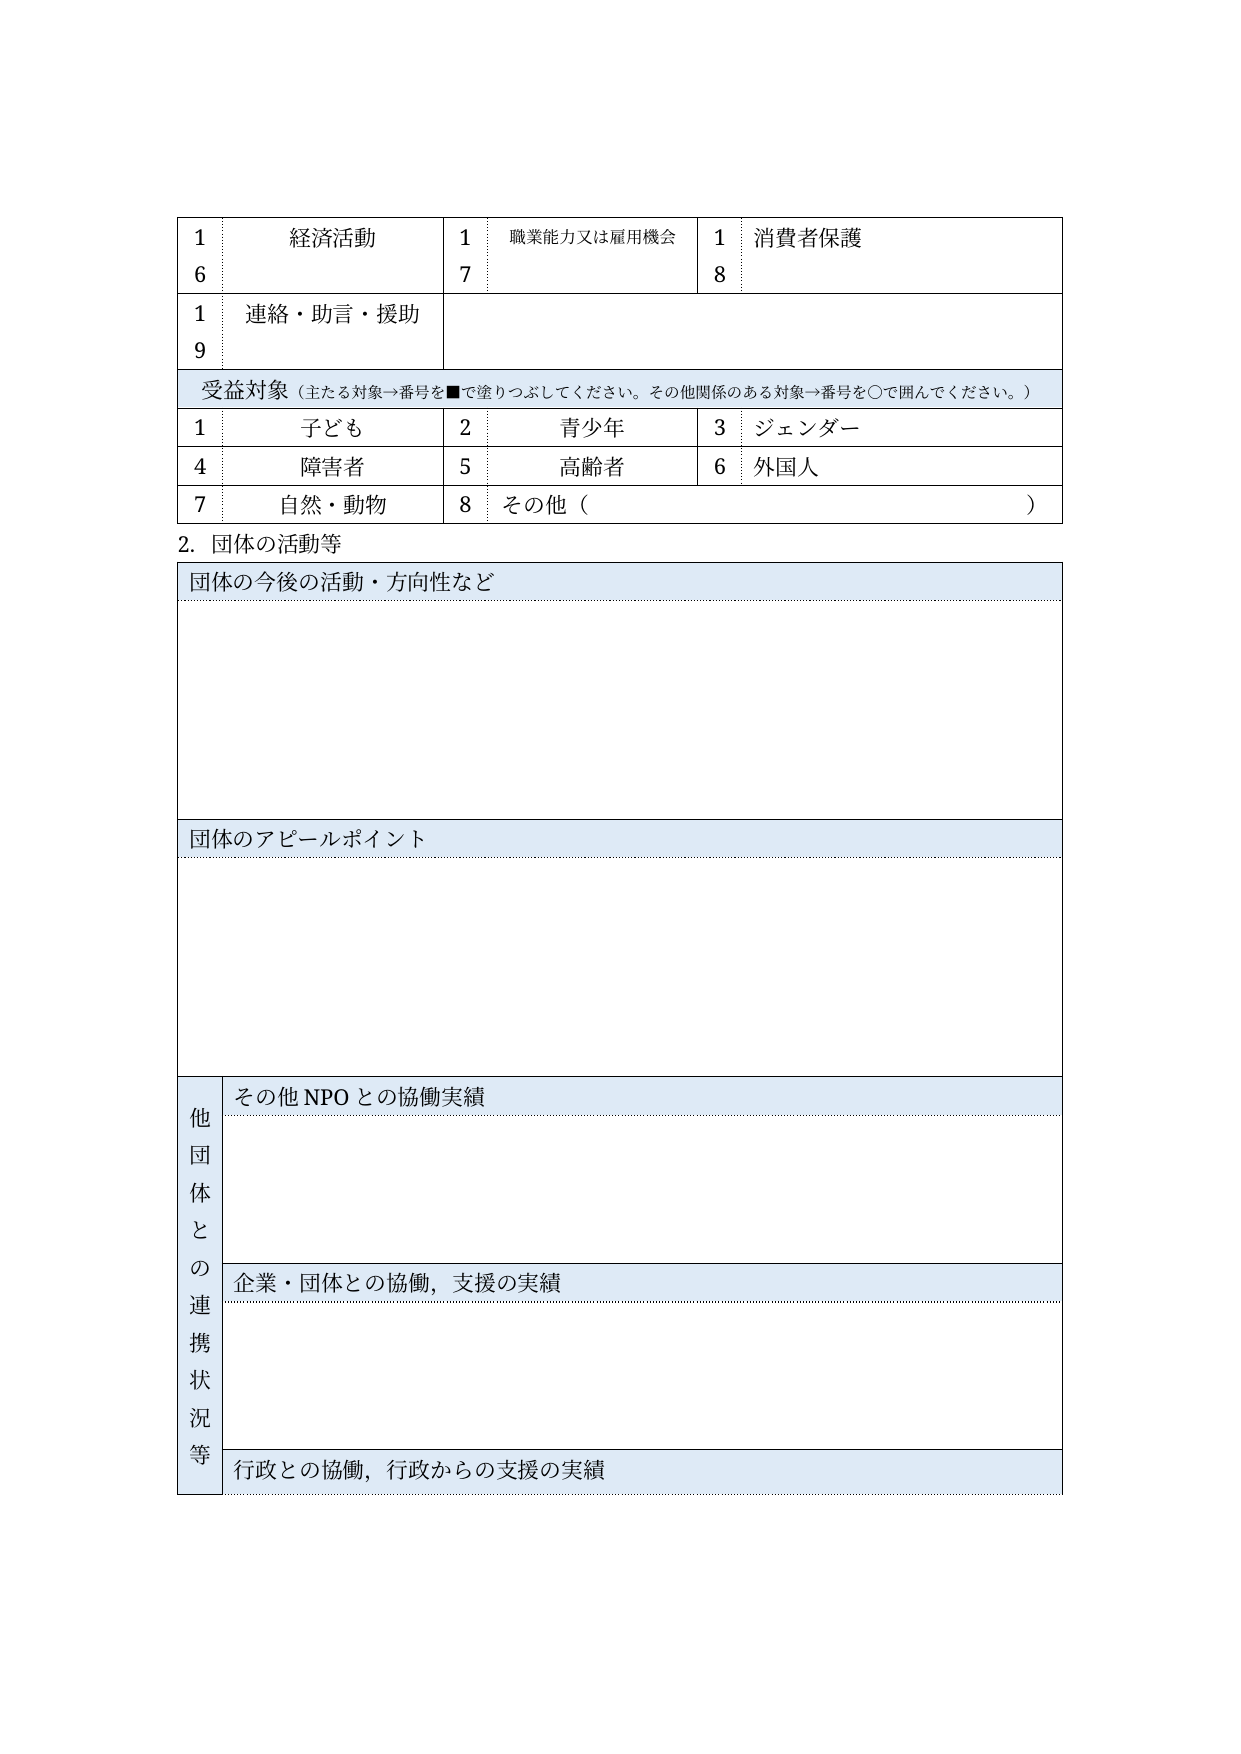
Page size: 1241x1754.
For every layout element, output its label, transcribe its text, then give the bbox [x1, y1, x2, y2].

table_cell 行政との協働，行政からの支援の実績 [223, 1450, 1062, 1494]
table_cell その他NPOとの協働実績 [223, 1077, 1062, 1115]
table_cell 5 [444, 447, 487, 484]
table_cell 子ども [222, 409, 443, 446]
table_cell [178, 600, 1062, 819]
table_cell 職業能力又は雇用機会 [487, 218, 697, 293]
table_cell 企業・団体との協働，支援の実績 [223, 1264, 1062, 1301]
text 2．団体の活動等 [177, 524, 1063, 562]
table_cell [223, 1115, 1062, 1262]
table_cell 17 [444, 218, 487, 293]
table_cell 消費者保護 [742, 218, 1062, 293]
table_cell 4 [178, 447, 222, 484]
table_cell ジェンダー [742, 409, 1062, 446]
table_cell 6 [698, 447, 742, 484]
table_cell 他団体との連携状況等 [178, 1077, 222, 1494]
table_cell 団体のアピールポイント [178, 820, 1062, 857]
table_cell 2 [444, 409, 487, 446]
table_cell 7 [178, 486, 222, 523]
table_cell その他（ ） [487, 486, 1062, 523]
table_cell 自然・動物 [222, 486, 443, 523]
table_header 団体の今後の活動・方向性など [178, 563, 1062, 600]
table_cell 8 [444, 486, 487, 523]
table_cell 経済活動 [222, 218, 443, 293]
table_cell 1 [178, 409, 222, 446]
table_cell 障害者 [222, 447, 443, 484]
table_cell 高齢者 [487, 447, 697, 484]
table_cell 16 [178, 218, 222, 293]
table_cell 19 [178, 294, 222, 369]
table_cell 外国人 [742, 447, 1062, 484]
table_cell 青少年 [487, 409, 697, 446]
table_cell 18 [698, 218, 742, 293]
table_cell [223, 1301, 1062, 1449]
table_cell [444, 294, 1062, 369]
table_cell 3 [698, 409, 742, 446]
table_cell 連絡・助言・援助 [222, 294, 443, 369]
table_cell 受益対象（主たる対象→番号を■で塗りつぶしてください。その他関係のある対象→番号を○で囲んでください。） [178, 370, 1062, 407]
table_cell [178, 857, 1062, 1076]
